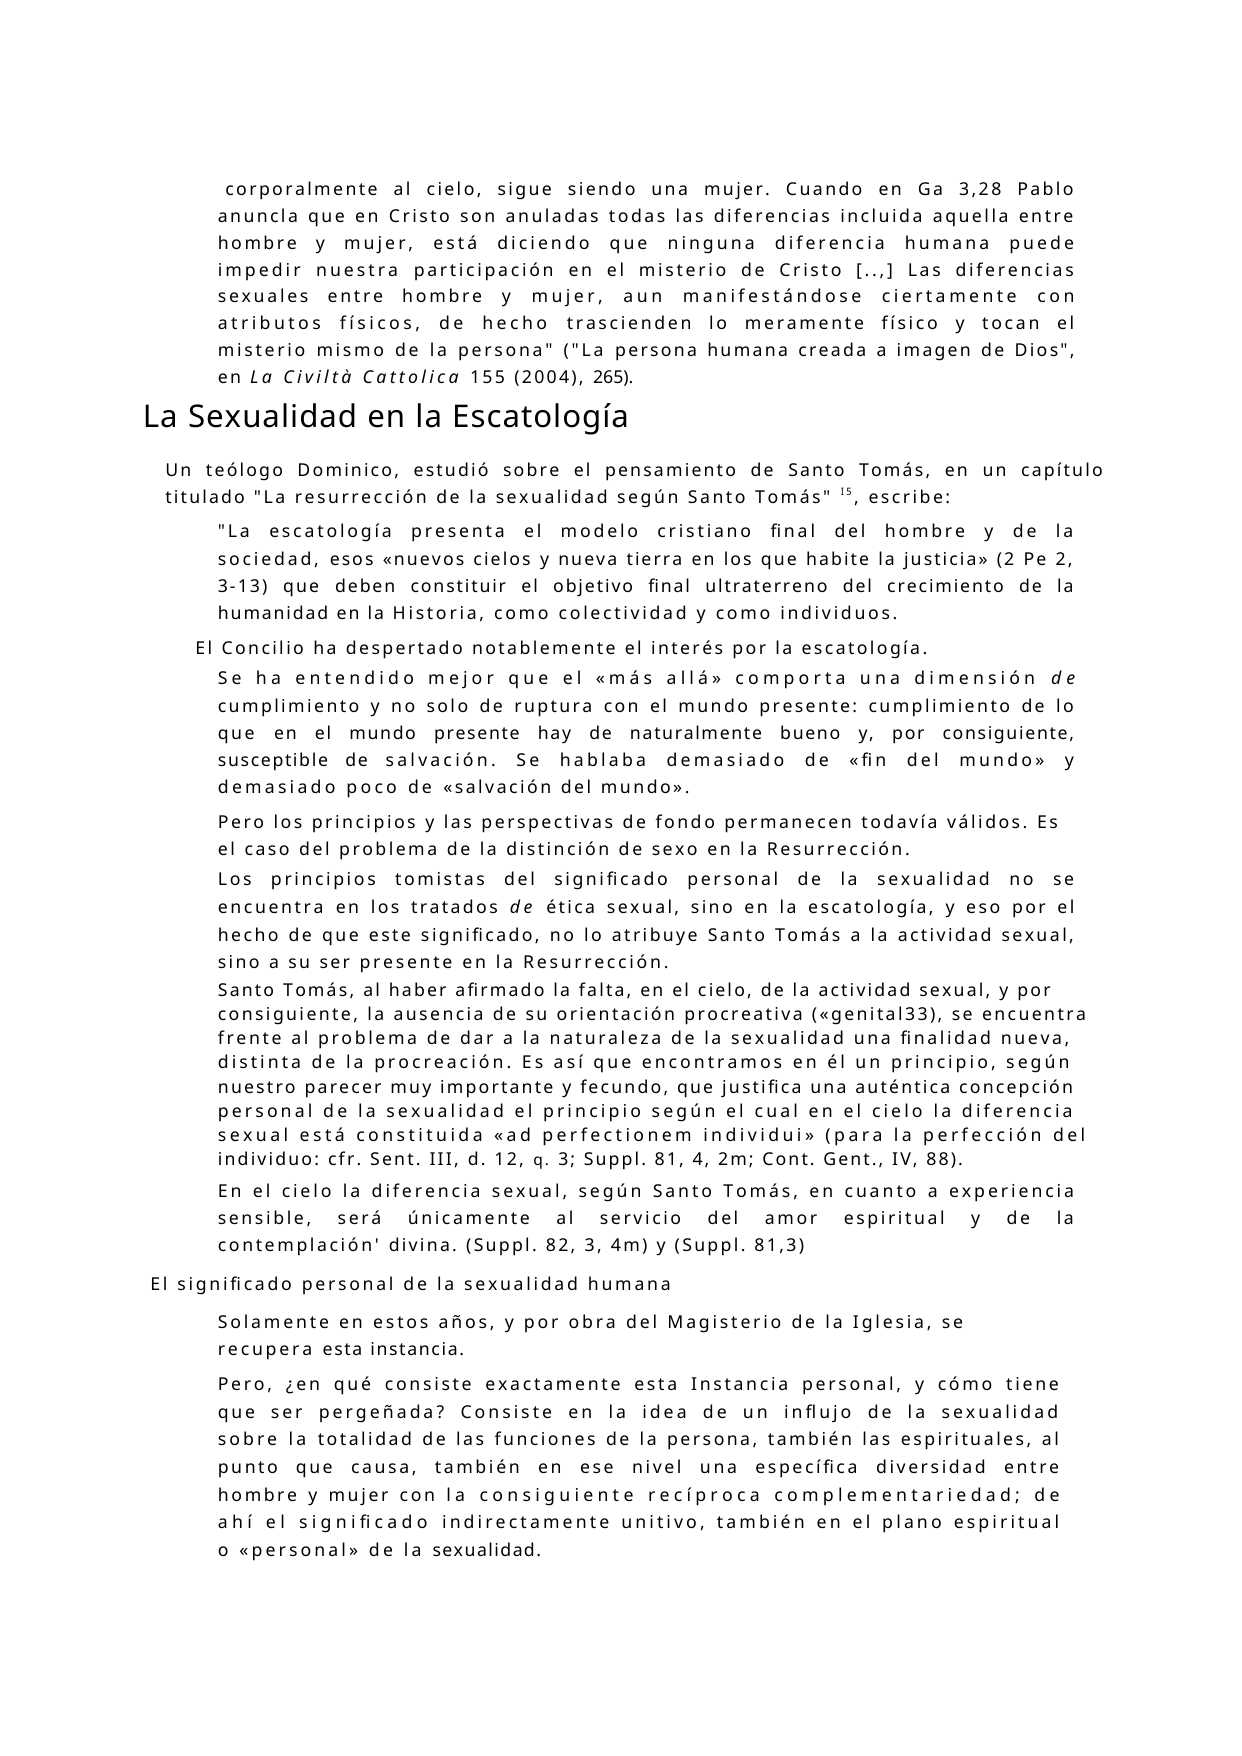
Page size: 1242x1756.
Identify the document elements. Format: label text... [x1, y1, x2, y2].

text En el cielo la diferencia sexual, según Santo Tomás, en cuanto a experiencia sensible, será únicamente al servicio del amor espiritual y de la contemplación' divina. (Suppl. 82, 3, 4m) y (Suppl. 81,3) [218, 1178, 1075, 1257]
text El Concilio ha despertado notablemente el interés por la escatología. [195, 636, 1105, 660]
text Pero, ¿en qué consiste exactamente esta Instancia personal, y cómo tiene que ser pergeñada? Consiste en la idea de un influjo de la sexualidad sobre la totalidad de las funciones de la persona, también las espirituales, al punto que causa, también en ese nivel una específica diversidad entre hombre y mujer con la consiguiente recíproca complementariedad; de ahí el significado indirectamente unitivo, también en el plano espiritual o «personal» de la sexualidad. [218, 1371, 1060, 1562]
text Un teólogo Dominico, estudió sobre el pensamiento de Santo Tomás, en un capítulo titulado "La resurrección de la sexualidad según Santo Tomás" I5, escribe: [165, 458, 1105, 509]
text corporalmente al cielo, sigue siendo una mujer. Cuando en Ga 3,28 Pablo anuncla que en Cristo son anuladas todas las diferencias incluida aquella entre hombre y mujer, está diciendo que ninguna diferencia humana puede impedir nuestra participación en el misterio de Cristo [..,] Las diferencias sexuales entre hombre y mujer, aun manifestándose ciertamente con atributos físicos, de hecho trascienden lo meramente físico y tocan el misterio mismo de la persona" ("La persona humana creada a imagen de Dios", en La Civiltà Cattolica 155 (2004), 265). [218, 177, 1075, 388]
text La Sexualidad en la Escatología [143, 398, 1105, 435]
text Se ha entendido mejor que el «más allá» comporta una dimensión de cumplimiento y no solo de ruptura con el mundo presente: cumplimiento de lo que en el mundo presente hay de naturalmente bueno y, por consiguiente, susceptible de salvación. Se hablaba demasiado de «fin del mundo» y demasiado poco de «salvación del mundo». [218, 666, 1075, 799]
text Santo Tomás, al haber afirmado la falta, en el cielo, de la actividad sexual, y por consiguiente, la ausencia de su orientación procreativa («genital33), se encuentra frente al problema de dar a la naturaleza de la sexualidad una finalidad nueva, distinta de la procreación. Es así que encontramos en él un principio, según nuestro parecer muy importante y fecundo, que justifica una auténtica concepción personal de la sexualidad el principio según el cual en el cielo la diferencia sexual está constituida «ad perfectionem individui» (para la perfección del individuo: cfr. Sent. III, d. 12, q. 3; Suppl. 81, 4, 2m; Cont. Gent., IV, 88). [218, 977, 1105, 1171]
text Pero los principios y las perspectivas de fondo permanecen todavía válidos. Es el caso del problema de la distinción de sexo en la Resurrección. [218, 810, 1075, 861]
text El significado personal de la sexualidad humana [150, 1271, 1105, 1296]
text Solamente en estos años, y por obra del Magisterio de la Iglesia, se recupera esta instancia. [218, 1309, 1060, 1361]
text Los principios tomistas del significado personal de la sexualidad no se encuentra en los tratados de ética sexual, sino en la escatología, y eso por el hecho de que este significado, no lo atribuye Santo Tomás a la actividad sexual, sino a su ser presente en la Resurrección. [218, 867, 1075, 974]
text "La escatología presenta el modelo cristiano final del hombre y de la sociedad, esos «nuevos cielos y nueva tierra en los que habite la justicia» (2 Pe 2, 3-13) que deben constituir el objetivo final ultraterreno del crecimiento de la humanidad en la Historia, como colectividad y como individuos. [218, 519, 1075, 625]
